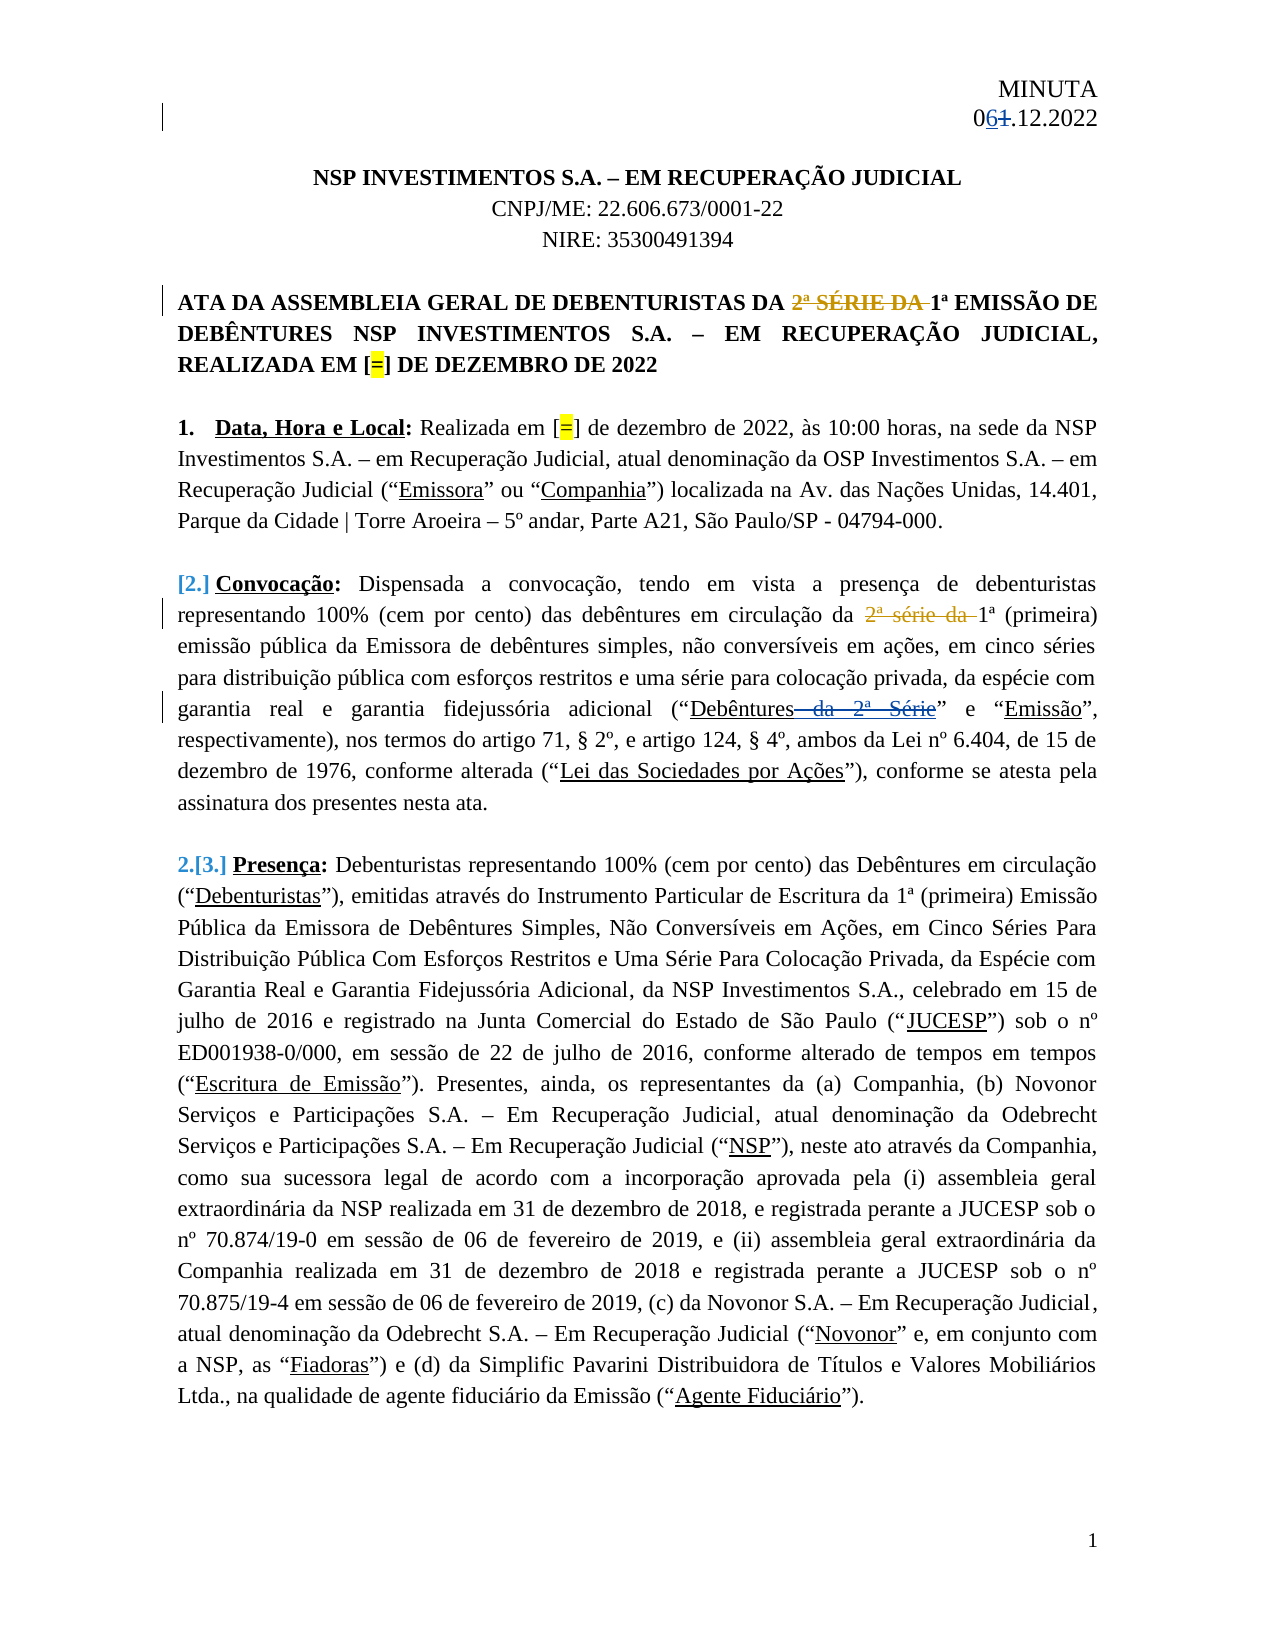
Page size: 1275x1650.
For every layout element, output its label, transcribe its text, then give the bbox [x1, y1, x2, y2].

text NIRE: 35300491394 [177, 223, 1098, 254]
text ATA DA ASSEMBLEIA GERAL DE DEBENTURISTAS DA 1ª EMISSÃO DE DEBÊNTURES NSP INVESTIMENTOS S.A. – EM RECUPERAÇÃO JUDICIAL, REALIZADA EM [=] DE DEZEMBRO DE 2022 [177, 285, 1098, 379]
list Data, Hora e Local: Realizada em [=] de dezembro de 2022, às 10:00 horas, na sede da NSP Investimentos S.A. – em Recuperação Judicial, atual denominação da OSP Investimentos S.A. – em Recuperação Judicial (“Emissora” ou “Companhia”) localizada na Av. das Nações Unidas, 14.401, Parque da Cidade | Torre Aroeira – 5º andar, Parte A21, São Paulo/SP - 04794-000. [177, 410, 1098, 535]
list Presença: Debenturistas representando 100% (cem por cento) das Debêntures em circulação (“Debenturistas”), emitidas através do Instrumento Particular de Escritura da 1ª (primeira) Emissão Pública da Emissora de Debêntures Simples, Não Conversíveis em Ações, em Cinco Séries Para Distribuição Pública Com Esforços Restritos e Uma Série Para Colocação Privada, da Espécie com Garantia Real e Garantia Fidejussória Adicional, da NSP Investimentos S.A., celebrado em 15 de julho de 2016 e registrado na Junta Comercial do Estado de São Paulo (“JUCESP”) sob o nº ED001938-0/000, em sessão de 22 de julho de 2016, conforme alterado de tempos em tempos (“Escritura de Emissão”). Presentes, ainda, os representantes da (a) Companhia, (b) Novonor Serviços e Participações S.A. – Em Recuperação Judicial, atual denominação da Odebrecht Serviços e Participações S.A. – Em Recuperação Judicial (“NSP”), neste ato através da Companhia, como sua sucessora legal de acordo com a incorporação aprovada pela (i) assembleia geral extraordinária da NSP realizada em 31 de dezembro de 2018, e registrada perante a JUCESP sob o nº 70.874/19-0 em sessão de 06 de fevereiro de 2019, e (ii) assembleia geral extraordinária da Companhia realizada em 31 de dezembro de 2018 e registrada perante a JUCESP sob o nº 70.875/19-4 em sessão de 06 de fevereiro de 2019, (c) da Novonor S.A. – Em Recuperação Judicial, atual denominação da Odebrecht S.A. – Em Recuperação Judicial (“Novonor” e, em conjunto com a NSP, as “Fiadoras”) e (d) da Simplific Pavarini Distribuidora de Títulos e Valores Mobiliários Ltda., na qualidade de agente fiduciário da Emissão (“Agente Fiduciário”). [177, 848, 1098, 1410]
list Convocação: Dispensada a convocação, tendo em vista a presença de debenturistas representando 100% (cem por cento) das debêntures em circulação da 1ª (primeira) emissão pública da Emissora de debêntures simples, não conversíveis em ações, em cinco séries para distribuição pública com esforços restritos e uma série para colocação privada, da espécie com garantia real e garantia fidejussória adicional (“Debêntures” e “Emissão”, respectivamente), nos termos do artigo 71, § 2º, e artigo 124, § 4º, ambos da Lei nº 6.404, de 15 de dezembro de 1976, conforme alterada (“Lei das Sociedades por Ações”), conforme se atesta pela assinatura dos presentes nesta ata. [177, 566, 1098, 816]
text CNPJ/ME: 22.606.673/0001-22 [177, 191, 1098, 223]
text nsp INVESTIMENTOS S.A. – EM RECUPERAÇÃO JUDICIAL [177, 160, 1098, 191]
